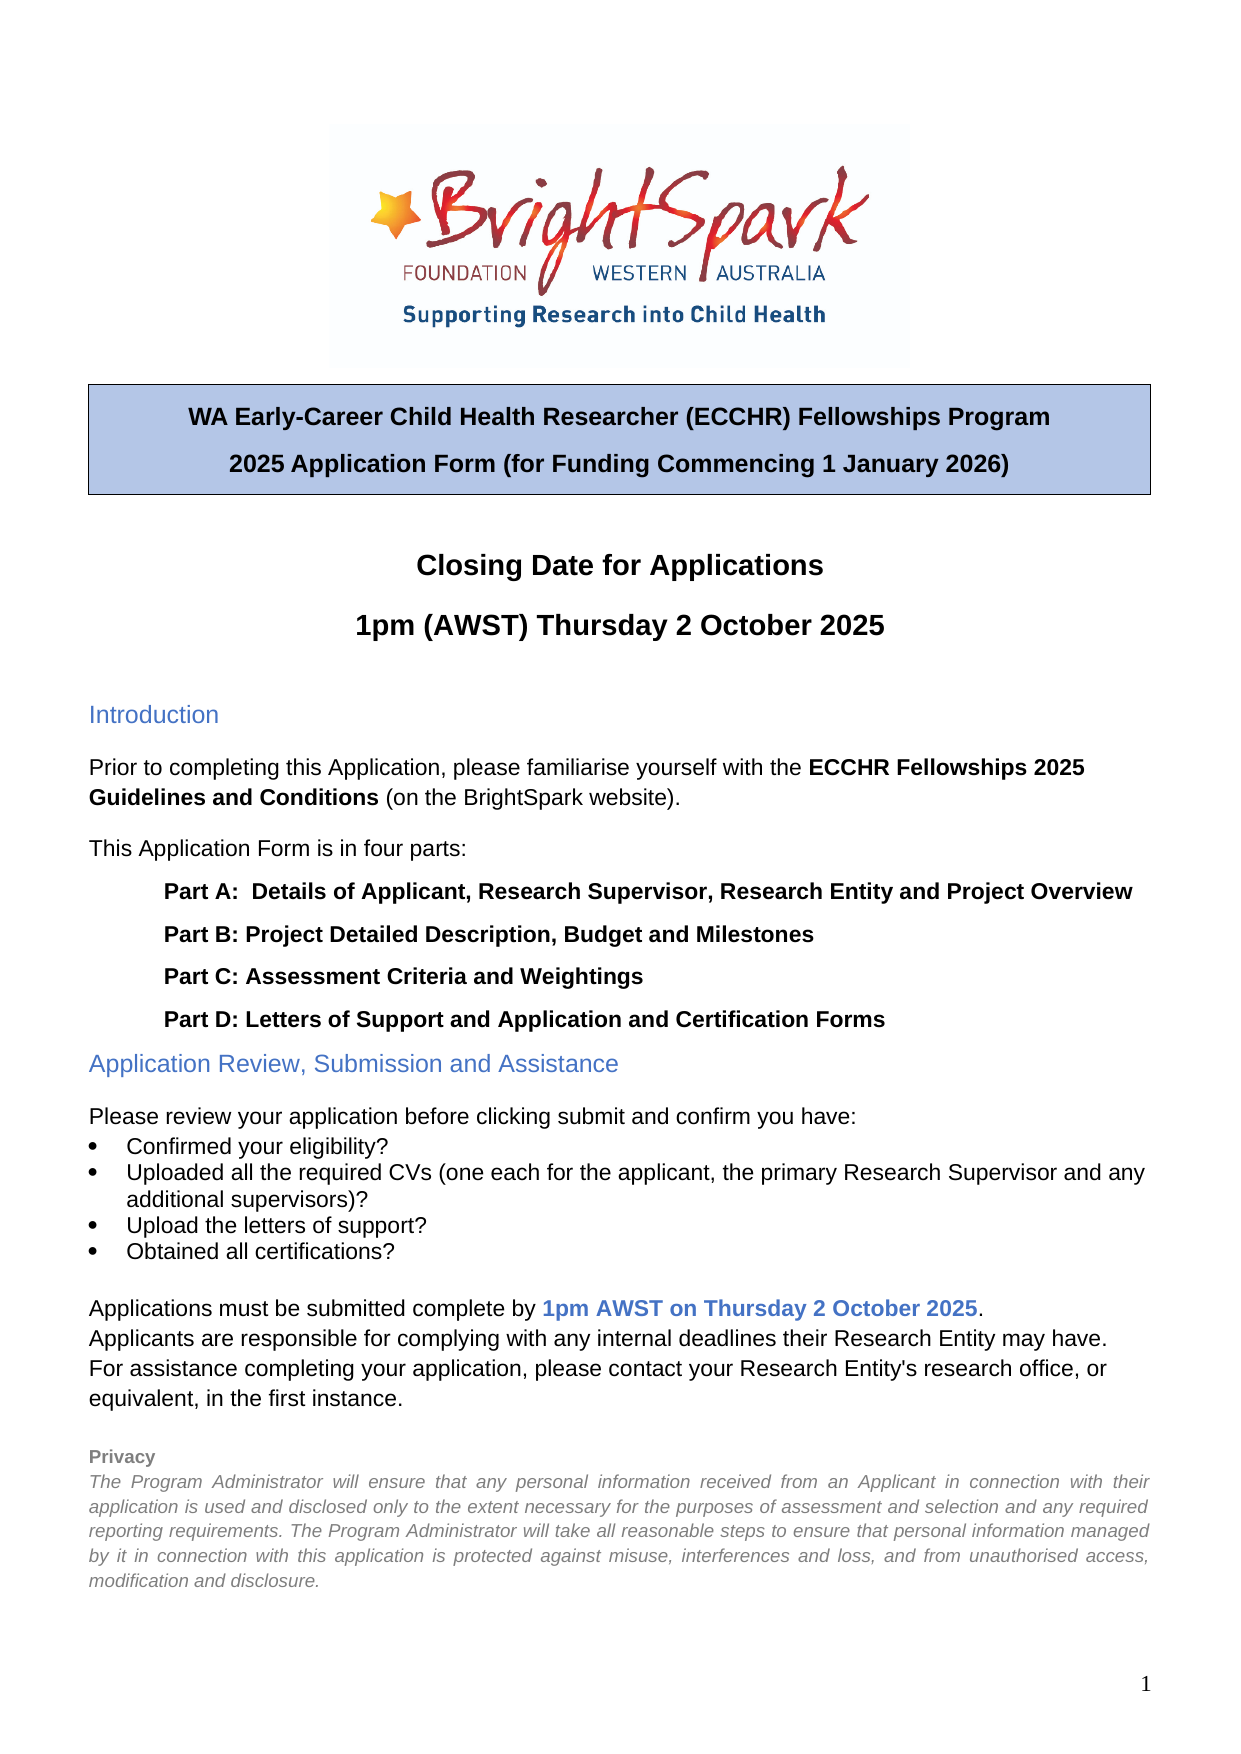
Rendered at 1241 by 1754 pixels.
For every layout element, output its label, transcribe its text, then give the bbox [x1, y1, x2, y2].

table_cell WA Early-Career Child Health Researcher (ECCHR) Fellowships Program 2025 Application Form (for Funding Commencing 1 January 2026) [89, 385, 1150, 494]
text Part D: Letters of Support and Application and Certification Forms [164, 1006, 1152, 1032]
list additional supervisors)? [126, 1186, 1152, 1212]
text Privacy The Program Administrator will ensure that any personal information received from an Applicant in connection with their application is used and disclosed only to the extent necessary for the purposes of assessment and selection and any required reporting requirements. The Program Administrator will take all reasonable steps to ensure that personal information managed by it in connection with this application is protected against misuse, interferences and loss, and from unauthorised access, modification and disclosure. [89, 1446, 1152, 1591]
text 1pm (AWST) Thursday 2 October 2025 [89, 608, 1152, 641]
text Application Review, Submission and Assistance [89, 1049, 1152, 1077]
text Part A: Details of Applicant, Research Supervisor, Research Entity and Project Overview [164, 878, 1152, 904]
list Upload the letters of support? [89, 1212, 1152, 1238]
list Uploaded all the required CVs (one each for the applicant, the primary Research Supervisor and any [89, 1159, 1152, 1186]
picture [329, 124, 910, 368]
text This Application Form is in four parts: [89, 835, 1152, 862]
list Obtained all certifications? [89, 1238, 1152, 1264]
text Applications must be submitted complete by 1pm AWST on Thursday 2 October 2025. [89, 1295, 1152, 1321]
list Confirmed your eligibility? [89, 1133, 1152, 1159]
text For assistance completing your application, please contact your Research Entity's research office, or [89, 1355, 1152, 1382]
text Closing Date for Applications [89, 548, 1152, 582]
table_header [89, 112, 1151, 384]
text equivalent, in the first instance. [89, 1385, 1152, 1412]
text Prior to completing this Application, please familiarise yourself with the ECCHR Fellowships 2025 Guidelines and Conditions (on the BrightSpark website). [89, 754, 1152, 811]
text Part C: Assessment Criteria and Weightings [164, 963, 1152, 990]
text Part B: Project Detailed Description, Budget and Milestones [164, 921, 1152, 947]
text Introduction [89, 700, 1152, 729]
text Please review your application before clicking submit and confirm you have: [89, 1103, 1152, 1129]
text Applicants are responsible for complying with any internal deadlines their Research Entity may have. [89, 1325, 1152, 1351]
